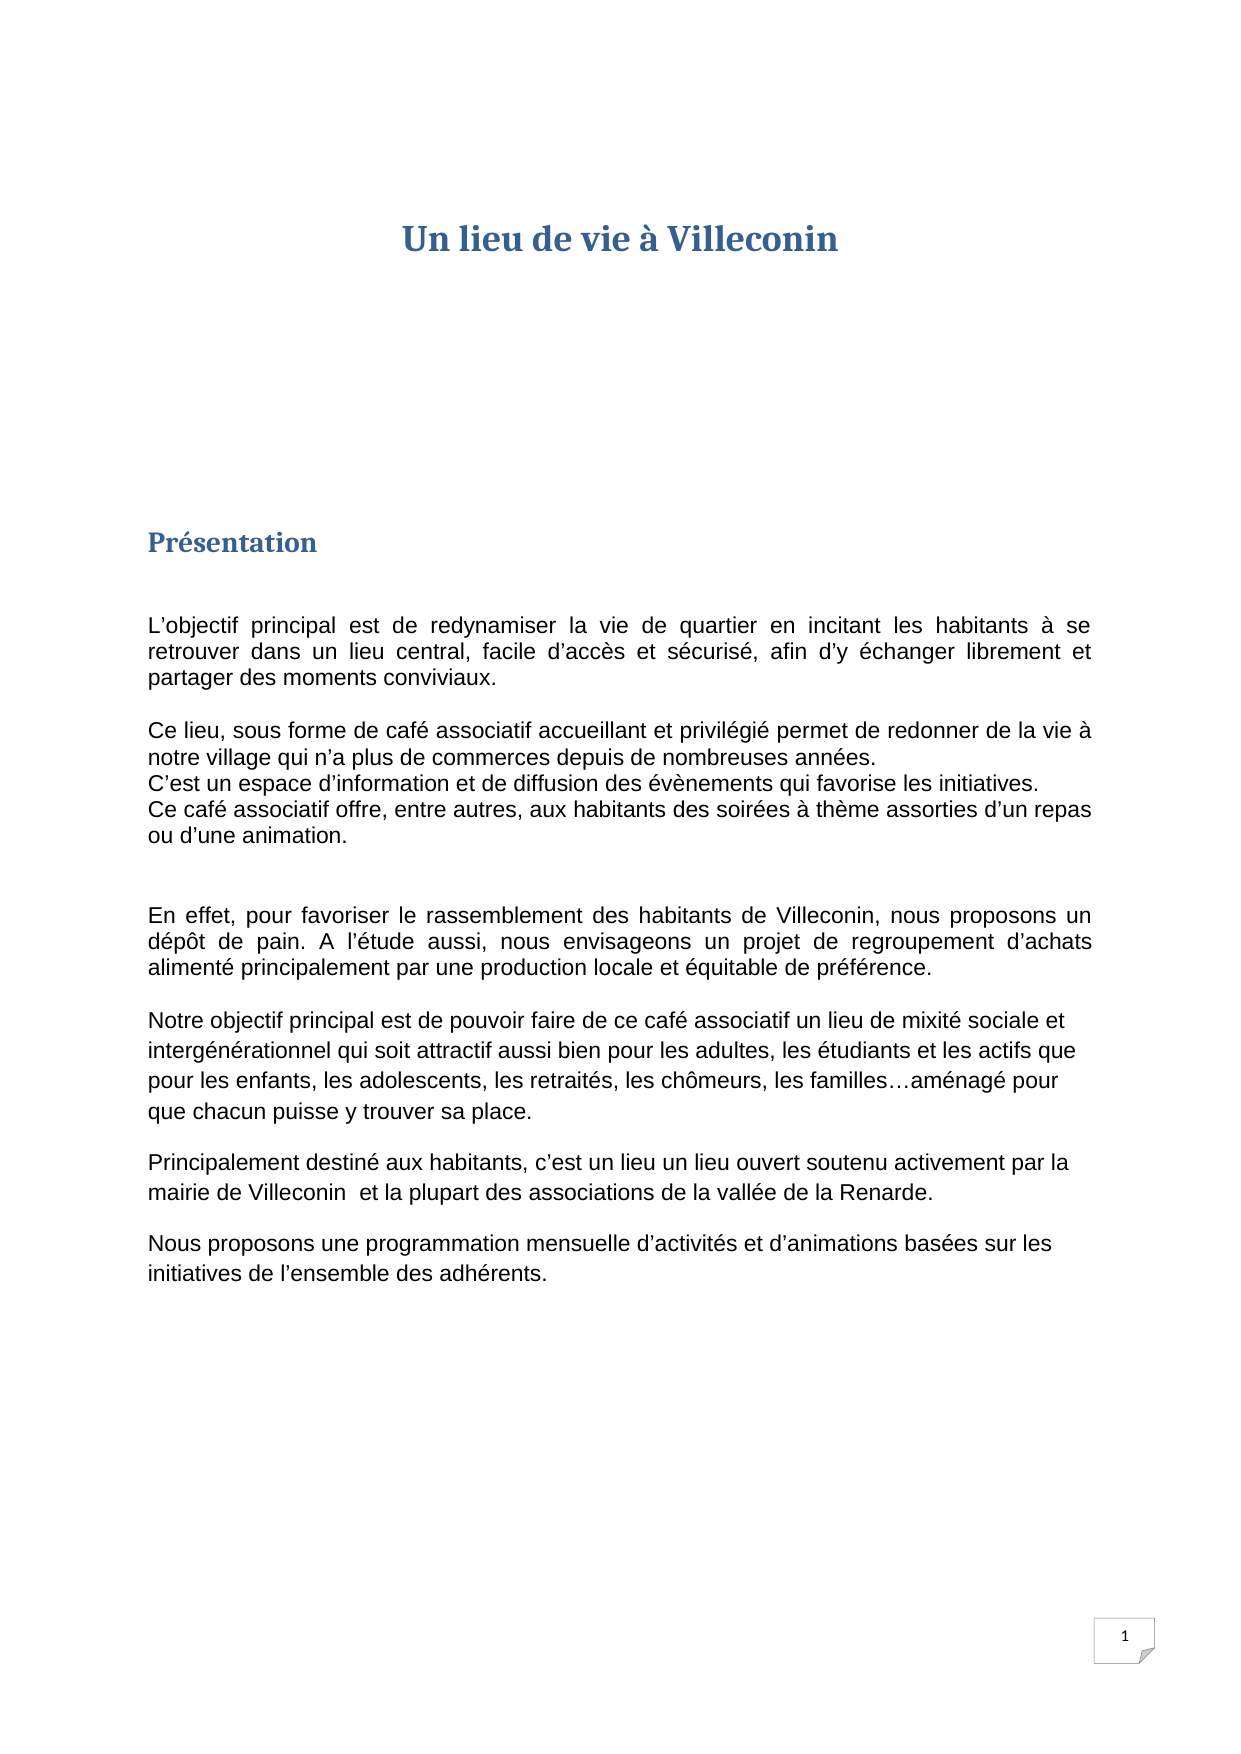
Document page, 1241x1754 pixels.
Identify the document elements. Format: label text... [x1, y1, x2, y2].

text C’est un espace d’information et de diffusion des évènements qui favorise les initiatives. [148, 770, 1093, 796]
text En effet, pour favoriser le rassemblement des habitants de Villeconin, nous proposons un dépôt de pain. A l’étude aussi, nous envisageons un projet de regroupement d’achats alimenté principalement par une production locale et équitable de préférence. [148, 902, 1093, 981]
text Principalement destiné aux habitants, c’est un lieu un lieu ouvert soutenu activement par la mairie de Villeconin et la plupart des associations de la vallée de la Renarde. [148, 1149, 1093, 1205]
text Nous proposons une programmation mensuelle d’activités et d’animations basées sur les initiatives de l’ensemble des adhérents. [148, 1230, 1093, 1286]
text Un lieu de vie à Villeconin [148, 218, 1093, 261]
text L’objectif principal est de redynamiser la vie de quartier en incitant les habitants à se retrouver dans un lieu central, facile d’accès et sécurisé, afin d’y échanger librement et partager des moments conviviaux. [148, 612, 1093, 691]
text Ce café associatif offre, entre autres, aux habitants des soirées à thème assorties d’un repas ou d’une animation. [148, 796, 1093, 849]
text Présentation [148, 526, 1093, 559]
text Notre objectif principal est de pouvoir faire de ce café associatif un lieu de mixité sociale et intergénérationnel qui soit attractif aussi bien pour les adultes, les étudiants et les actifs que pour les enfants, les adolescents, les retraités, les chômeurs, les familles…aménagé pour que chacun puisse y trouver sa place. [148, 1007, 1093, 1124]
text Ce lieu, sous forme de café associatif accueillant et privilégié permet de redonner de la vie à notre village qui n’a plus de commerces depuis de nombreuses années. [148, 717, 1093, 770]
